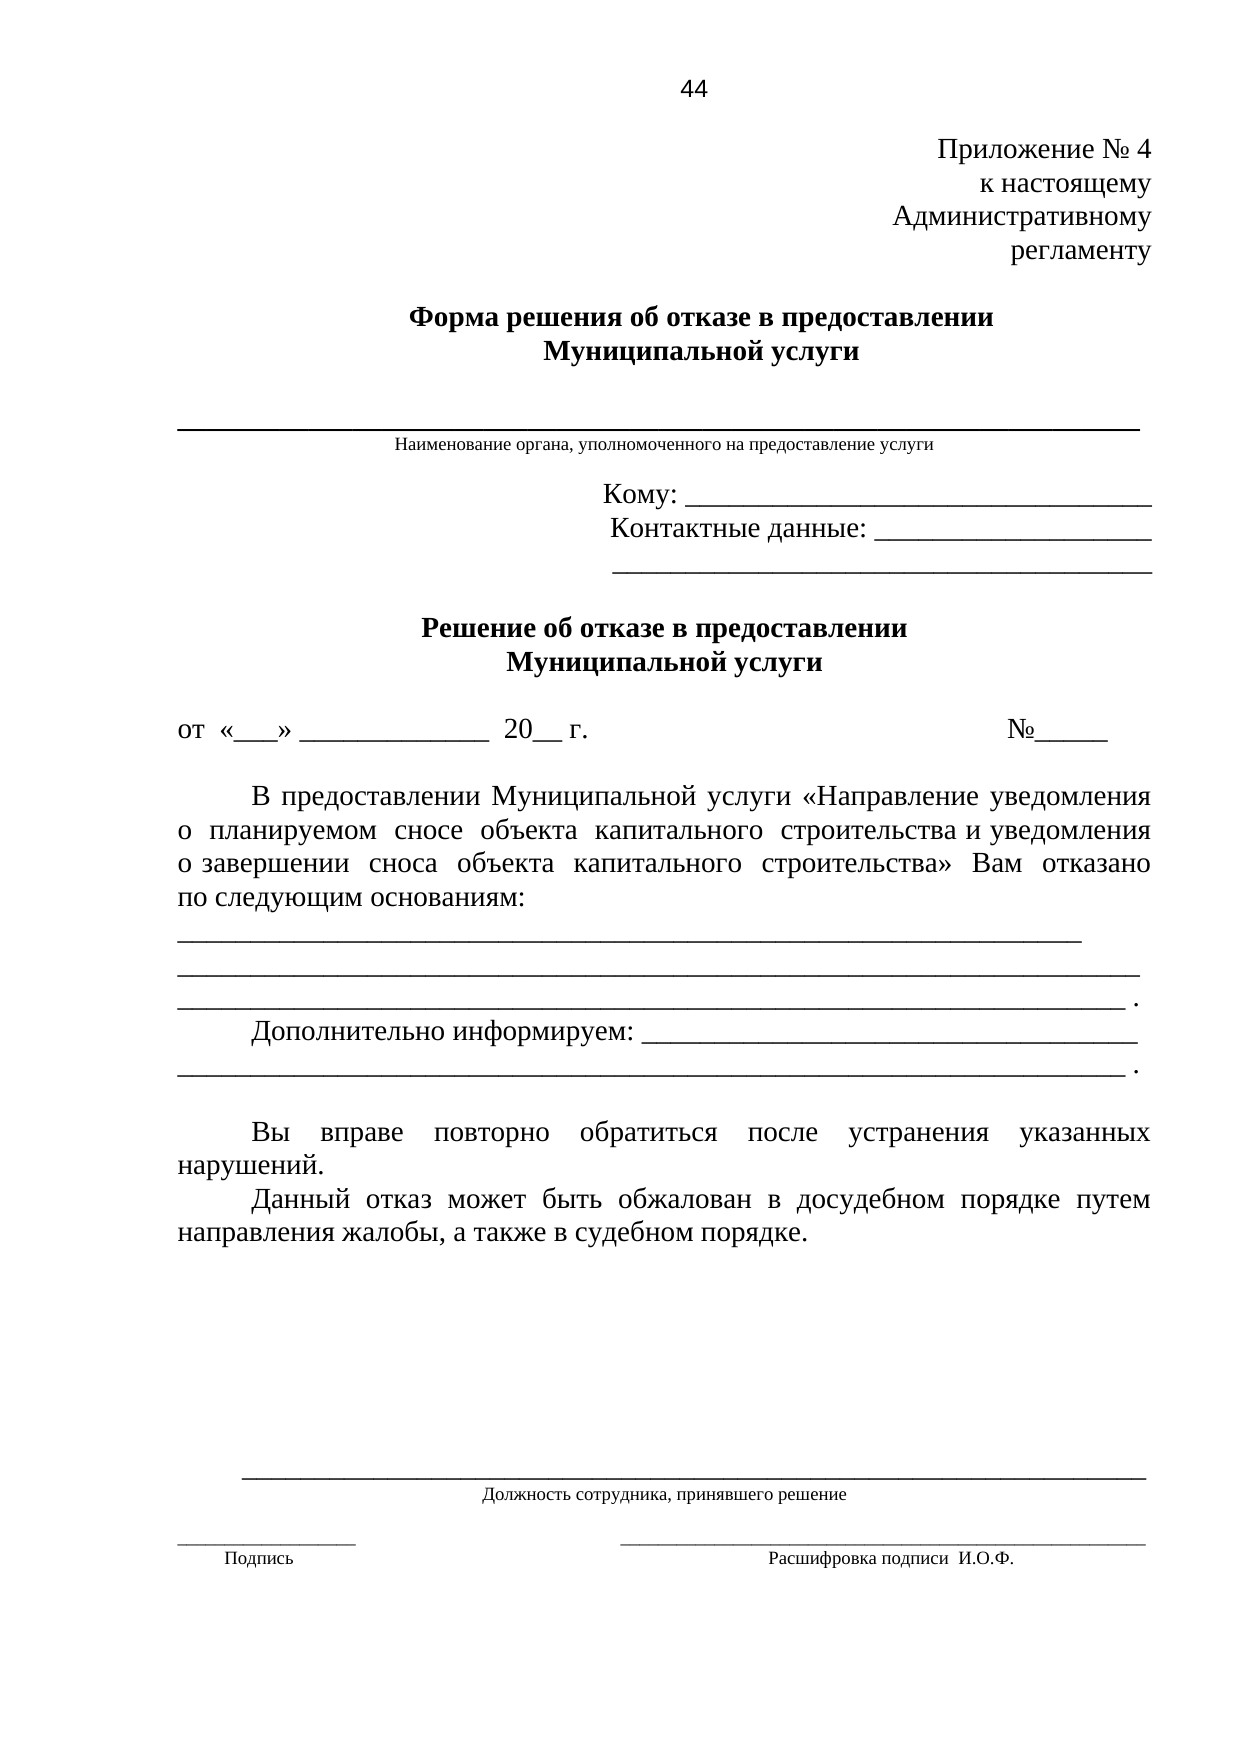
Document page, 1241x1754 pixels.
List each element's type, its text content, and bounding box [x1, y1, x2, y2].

text Решение об отказе в предоставлении [177, 611, 1152, 644]
text к настоящему [177, 165, 1152, 198]
text Приложение № 4 [768, 131, 1152, 165]
text Муниципальной услуги [177, 333, 1152, 366]
text Вы вправе повторно обратиться после устранения указанных нарушений. [177, 1114, 1152, 1181]
text от «___» _____________ 20__ г. №_____ [177, 711, 1152, 745]
text Муниципальной услуги [177, 644, 1152, 678]
text _____________________________________ [177, 543, 1152, 577]
text Контактные данные: ___________________ [177, 510, 1152, 543]
text Кому: ________________________________ [177, 476, 1152, 510]
text Административному [177, 198, 1152, 232]
text __________________________________________________________________ [177, 400, 1152, 433]
text Данный отказ может быть обжалован в досудебном порядке путем направления жалобы, а также в судебном порядке. [177, 1181, 1152, 1248]
text ___________________ ________________________________________________________ Подпись Расшифровка подписи И.О.Ф. [177, 1526, 1152, 1569]
text Наименование органа, уполномоченного на предоставление услуги [177, 433, 1152, 455]
text Форма решения об отказе в предоставлении [177, 299, 1152, 333]
text регламенту [177, 232, 1152, 266]
text В предоставлении Муниципальной услуги «Направление уведомления о планируемом сносе объекта капитального строительства и уведомления о завершении сноса объекта капитального строительства» Вам отказано по следующим основаниям: [177, 778, 1152, 912]
text ___________________________________________________________________________________________________________________________________ . [177, 946, 1152, 1013]
text ______________________________________________________________ Должность сотрудника, принявшего решение [177, 1449, 1152, 1504]
text ______________________________________________________________ [177, 912, 1152, 946]
text Дополнительно информируем: __________________________________ _________________________________________________________________ . [177, 1013, 1152, 1080]
